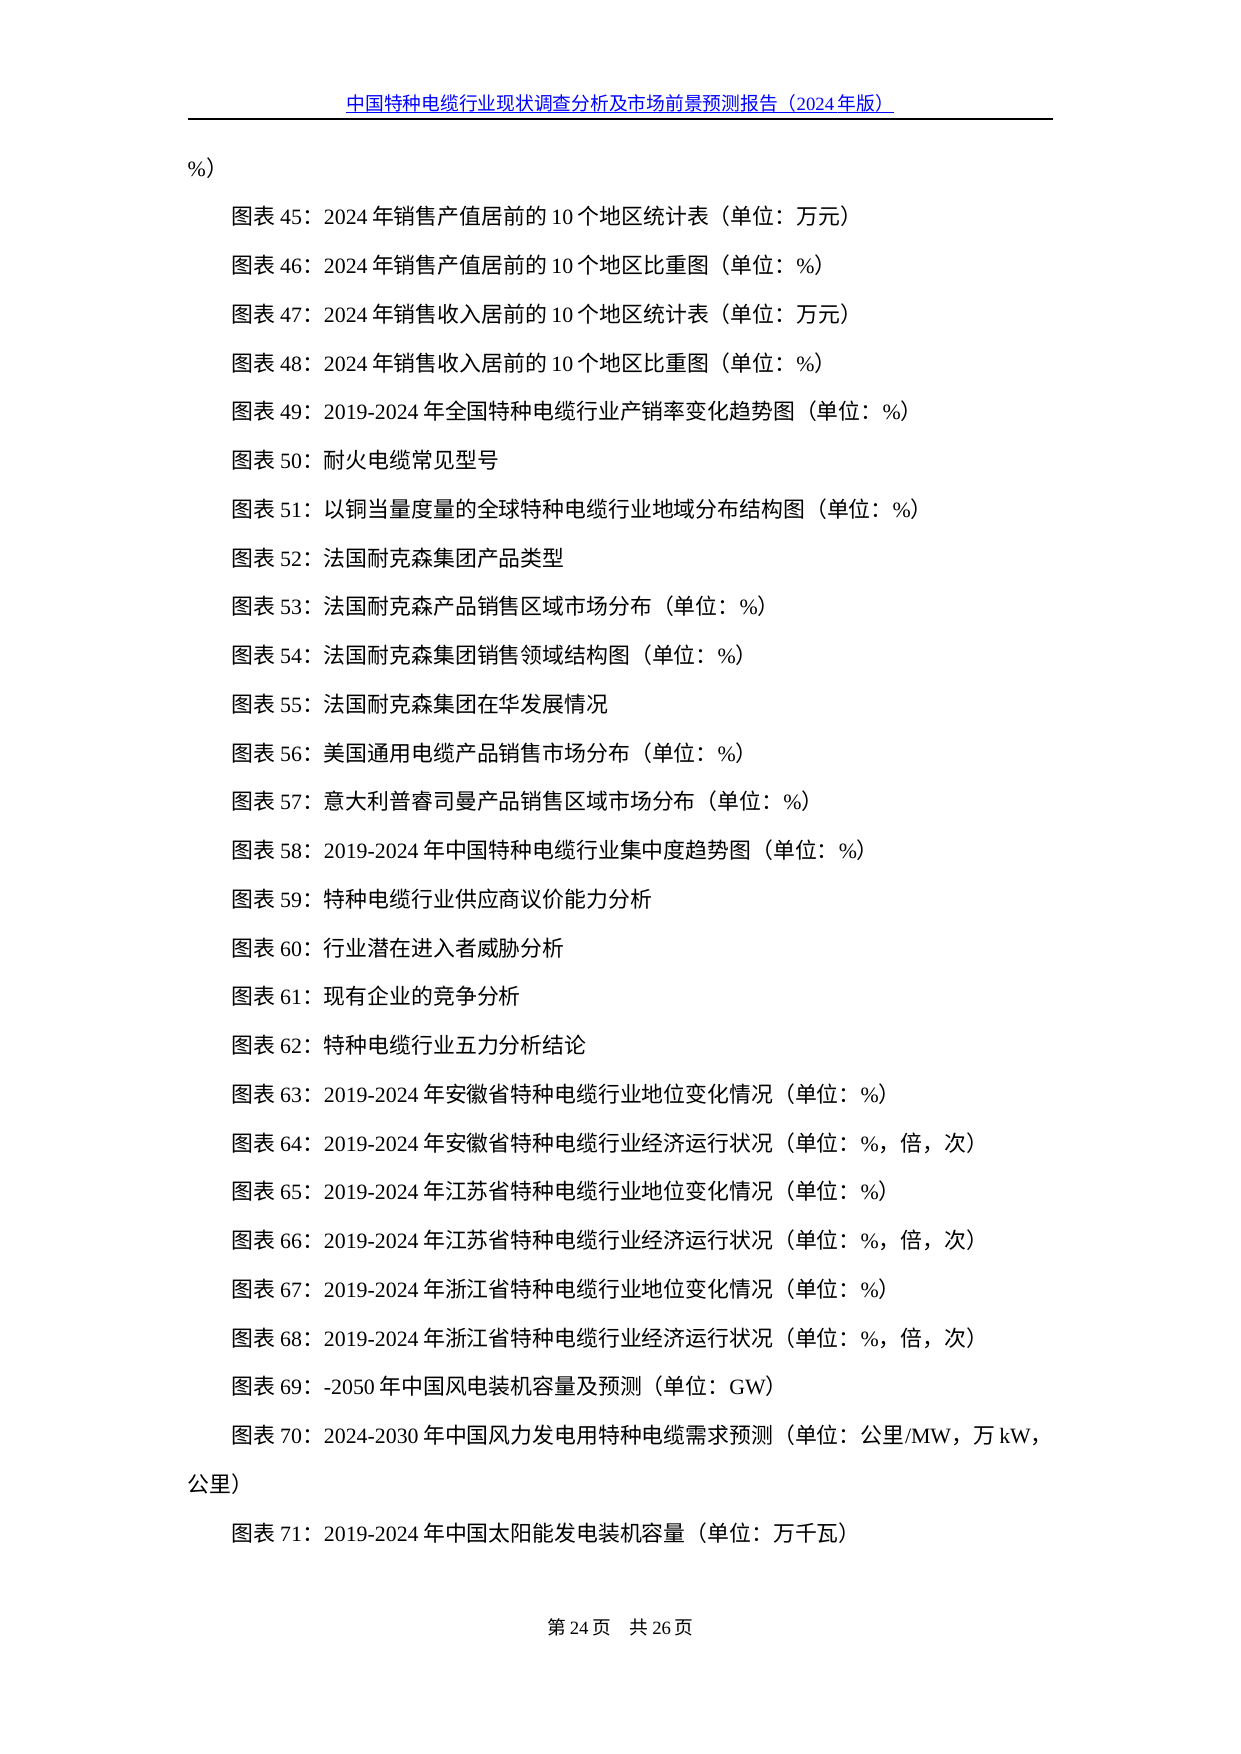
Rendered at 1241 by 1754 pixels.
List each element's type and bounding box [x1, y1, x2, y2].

text [187, 150, 1053, 1548]
